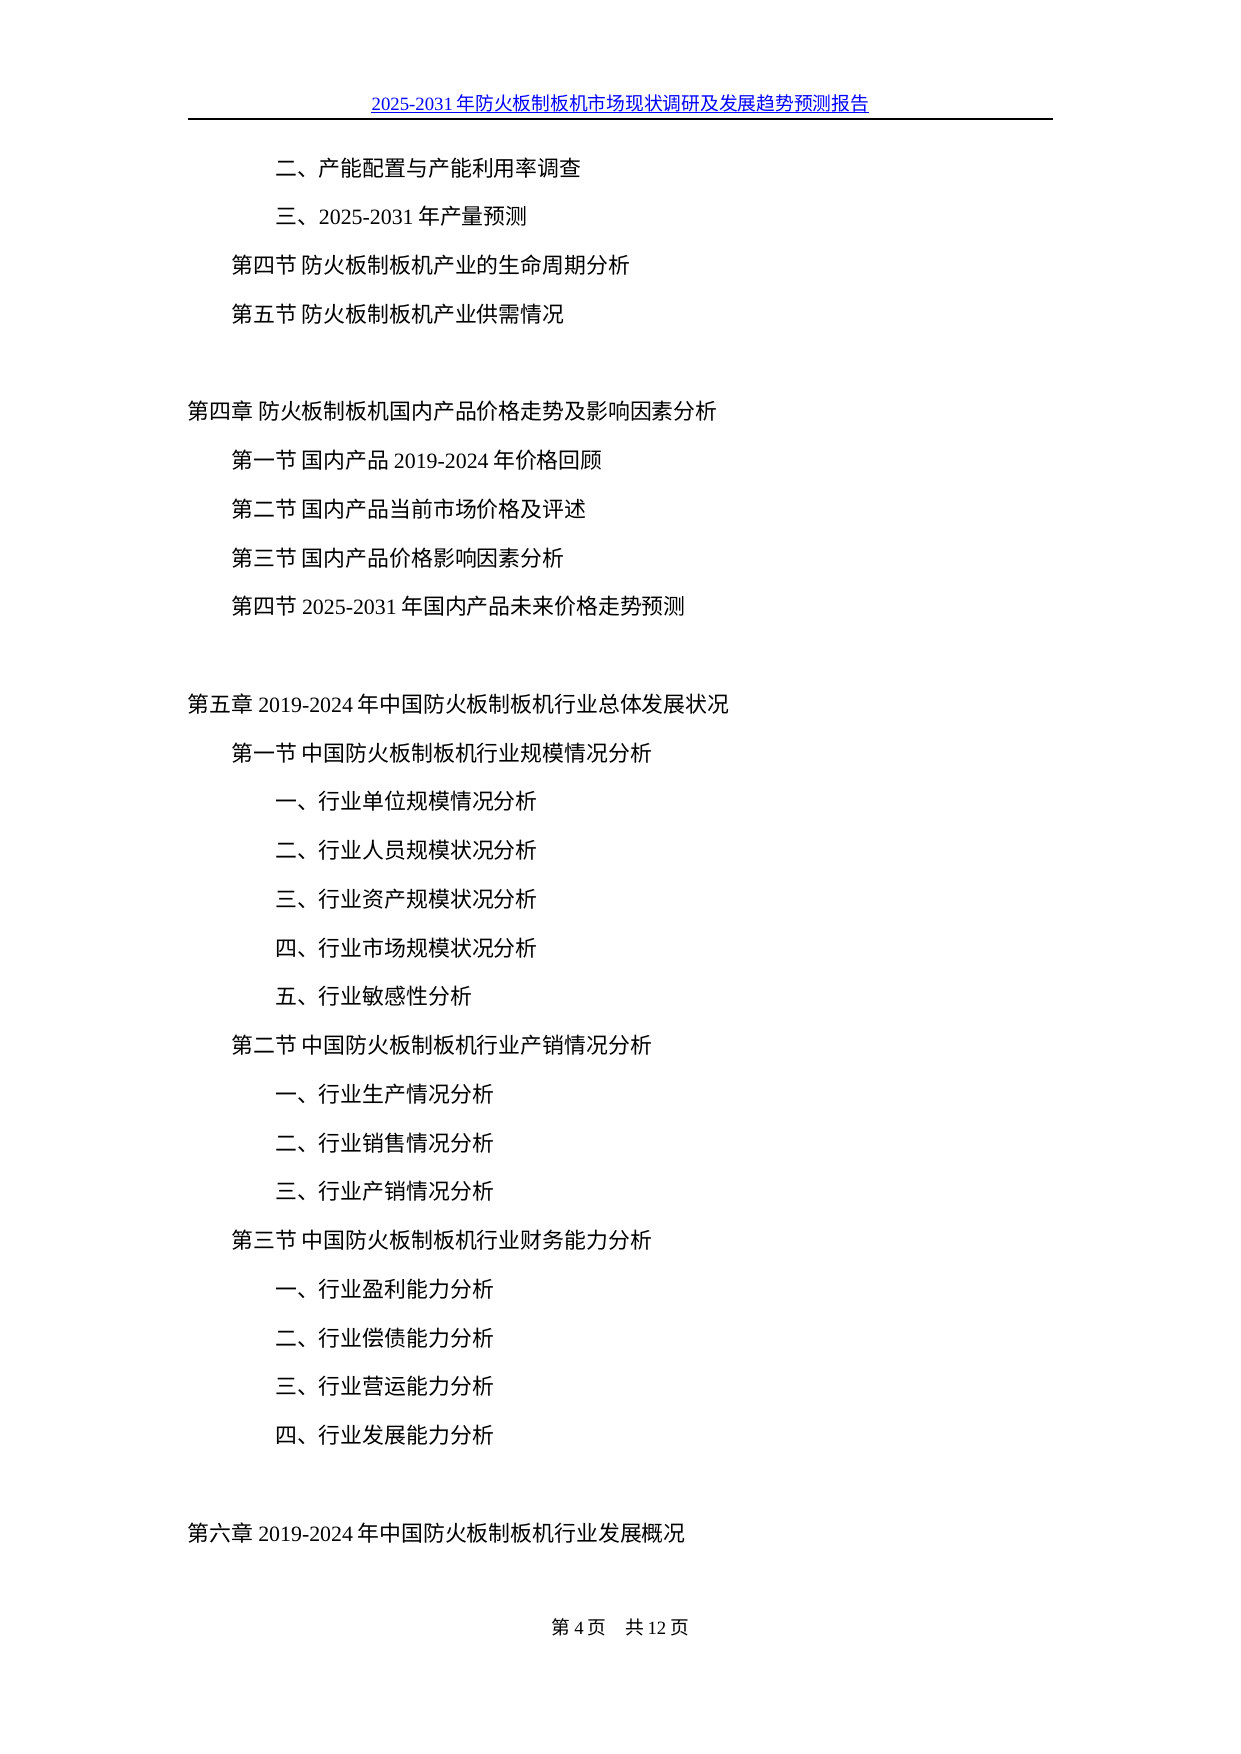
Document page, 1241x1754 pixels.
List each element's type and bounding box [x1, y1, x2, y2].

text [187, 150, 1053, 1548]
